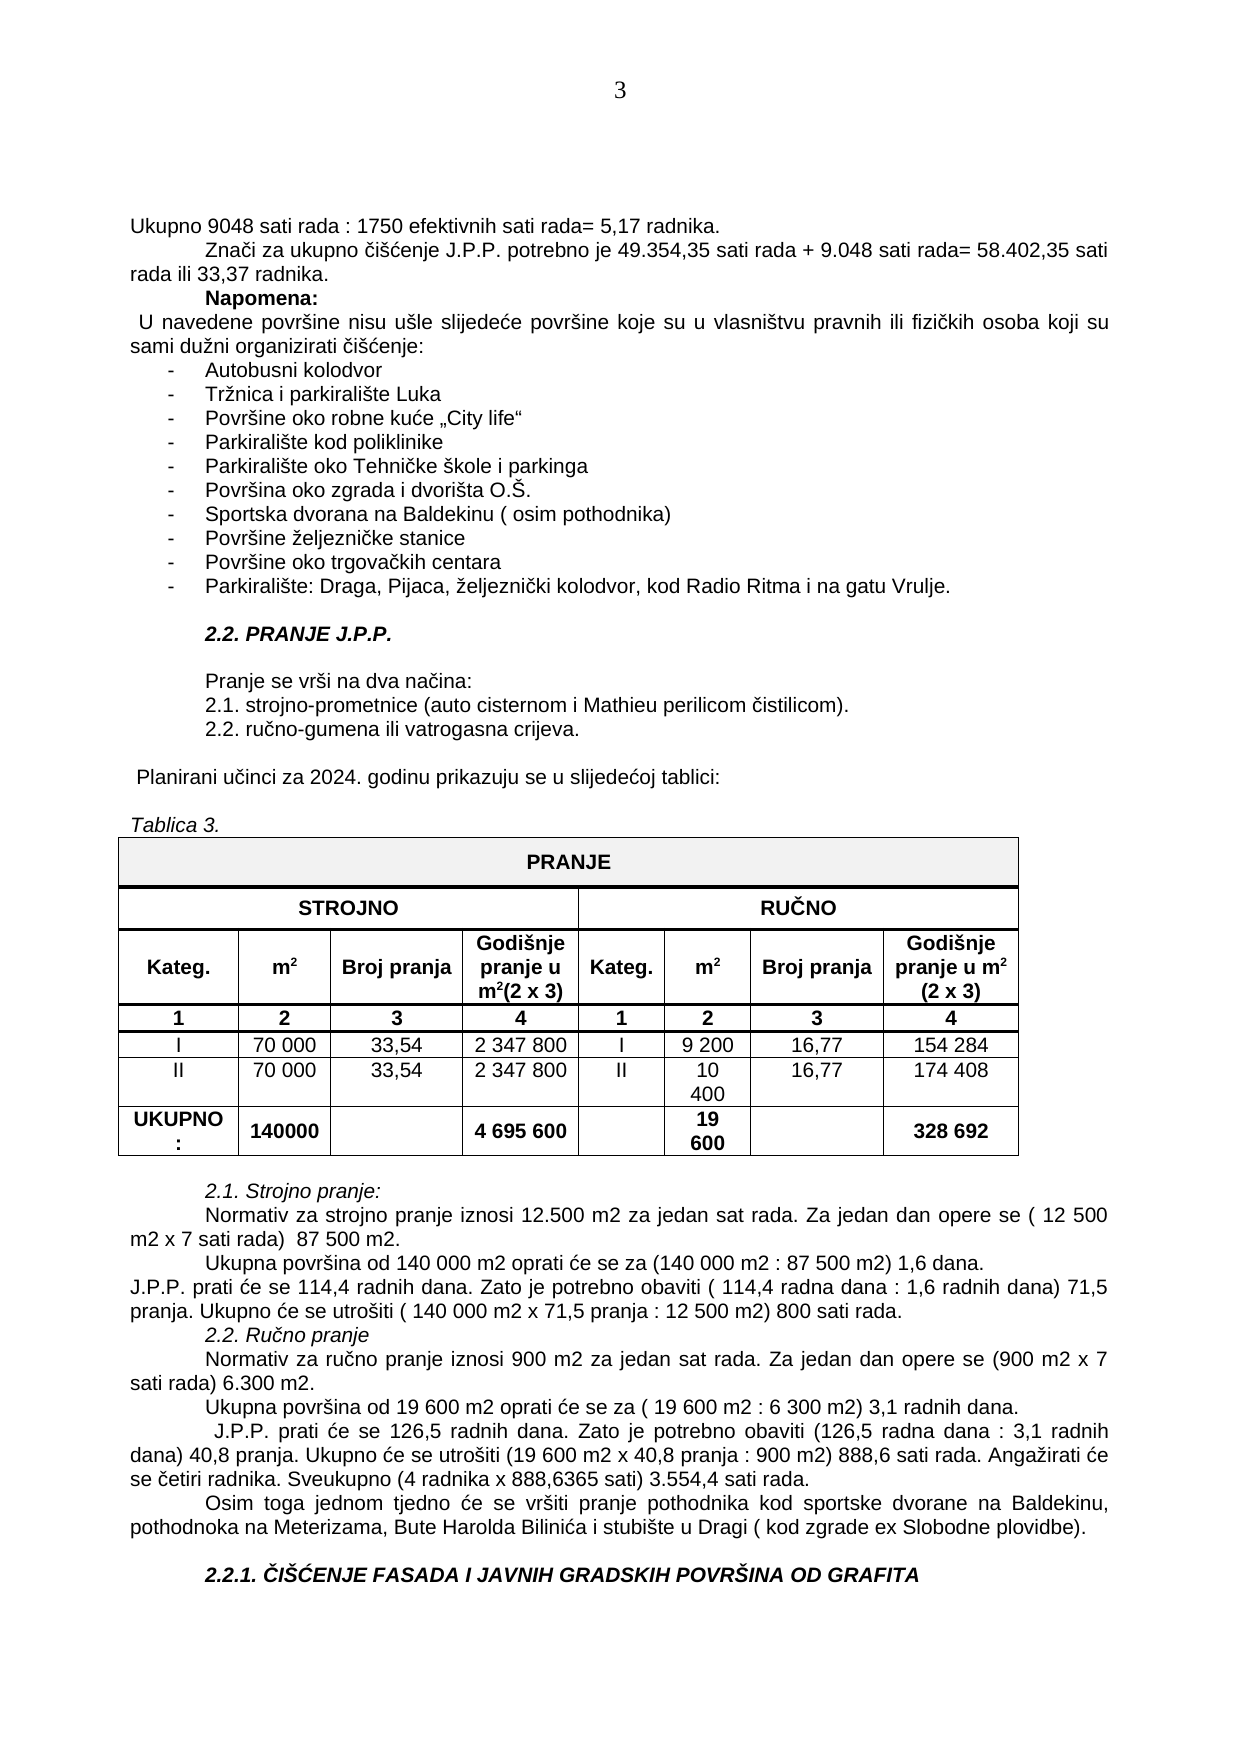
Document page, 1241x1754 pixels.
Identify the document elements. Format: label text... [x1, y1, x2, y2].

text Planirani učinci za 2024. godinu prikazuju se u slijedećoj tablici: [136, 765, 1110, 789]
list Površine željezničke stanice [167, 526, 1110, 549]
table_cell [751, 1107, 883, 1155]
text Ukupno 9048 sati rada : 1750 efektivnih sati rada= 5,17 radnika. [130, 214, 1110, 238]
table_cell 328 692 [884, 1107, 1018, 1155]
text 2.2. PRANJE J.P.P. [130, 621, 1110, 645]
table_cell Kateg. [119, 931, 238, 1003]
table_cell Kateg. [579, 931, 664, 1003]
text J.P.P. prati će se 114,4 radnih dana. Zato je potrebno obaviti ( 114,4 radna dana : 1,6 radnih dana) 71,5 pranja. Ukupno će se utrošiti ( 140 000 m2 x 71,5 pranja : 12 500 m2) 800 sati rada. [130, 1275, 1110, 1323]
text J.P.P. prati će se 126,5 radnih dana. Zato je potrebno obaviti (126,5 radna dana : 3,1 radnih dana) 40,8 pranja. Ukupno će se utrošiti (19 600 m2 x 40,8 pranja : 900 m2) 888,6 sati rada. Angažirati će se četiri radnika. Sveukupno (4 radnika x 888,6365 sati) 3.554,4 sati rada. [130, 1419, 1110, 1491]
table_cell 1 [119, 1006, 238, 1030]
table_cell I [579, 1033, 664, 1057]
table_cell Godišnje pranje u m2(2 x 3) [463, 931, 578, 1003]
table_cell II [119, 1058, 238, 1106]
text Tablica 3. [130, 813, 1110, 837]
table_cell 3 [751, 1006, 883, 1030]
table_cell 70 000 [239, 1058, 330, 1106]
text Pranje se vrši na dva načina: [130, 669, 1110, 693]
table_cell 2 347 800 [463, 1058, 578, 1106]
list Parkiralište kod poliklinike [167, 430, 1110, 454]
table_cell STROJNO [119, 889, 578, 928]
table_cell 16,77 [751, 1033, 883, 1057]
text 2.2. Ručno pranje [130, 1323, 1110, 1347]
table_cell 2 [665, 1006, 750, 1030]
table_cell 154 284 [884, 1033, 1018, 1057]
table_header PRANJE [119, 838, 1018, 885]
text Ukupna površina od 140 000 m2 oprati će se za (140 000 m2 : 87 500 m2) 1,6 dana. [130, 1251, 1110, 1275]
list Površina oko zgrada i dvorišta O.Š. [167, 478, 1110, 502]
list Parkiralište oko Tehničke škole i parkinga [167, 454, 1110, 478]
table_cell 33,54 [331, 1058, 462, 1106]
table_cell 1 [579, 1006, 664, 1030]
text U navedene površine nisu ušle slijedeće površine koje su u vlasništvu pravnih ili fizičkih osoba koji su sami dužni organizirati čišćenje: [130, 310, 1110, 358]
table_cell Broj pranja [751, 931, 883, 1003]
table_cell Broj pranja [331, 931, 462, 1003]
text Normativ za ručno pranje iznosi 900 m2 za jedan sat rada. Za jedan dan opere se (900 m2 x 7 sati rada) 6.300 m2. [130, 1347, 1110, 1395]
table_cell 4 [463, 1006, 578, 1030]
table_cell RUČNO [579, 889, 1018, 928]
table_cell [331, 1107, 462, 1155]
table_cell II [579, 1058, 664, 1106]
table_cell 16,77 [751, 1058, 883, 1106]
table_cell 174 408 [884, 1058, 1018, 1106]
list Parkiralište: Draga, Pijaca, željeznički kolodvor, kod Radio Ritma i na gatu Vrulje. [167, 573, 1110, 597]
text 2.1. Strojno pranje: [130, 1179, 1110, 1203]
table_cell 4 695 600 [463, 1107, 578, 1155]
text Normativ za strojno pranje iznosi 12.500 m2 za jedan sat rada. Za jedan dan opere se ( 12 500 m2 x 7 sati rada) 87 500 m2. [130, 1203, 1110, 1251]
text 2.1. strojno-prometnice (auto cisternom i Mathieu perilicom čistilicom). [130, 693, 1110, 717]
table_cell 3 [331, 1006, 462, 1030]
table_cell 140000 [239, 1107, 330, 1155]
text 2.2.1. ČIŠĆENJE FASADA I JAVNIH GRADSKIH POVRŠINA OD GRAFITA [130, 1563, 1110, 1587]
table_cell 19 600 [665, 1107, 750, 1155]
list Sportska dvorana na Baldekinu ( osim pothodnika) [167, 502, 1110, 526]
table_cell 9 200 [665, 1033, 750, 1057]
table_cell [579, 1107, 664, 1155]
table_cell m2 [665, 931, 750, 1003]
text Napomena: [130, 286, 1110, 310]
text Ukupna površina od 19 600 m2 oprati će se za ( 19 600 m2 : 6 300 m2) 3,1 radnih dana. [130, 1395, 1110, 1419]
table_cell 2 347 800 [463, 1033, 578, 1057]
table_cell 4 [884, 1006, 1018, 1030]
text Osim toga jednom tjedno će se vršiti pranje pothodnika kod sportske dvorane na Baldekinu, pothodnoka na Meterizama, Bute Harolda Bilinića i stubište u Dragi ( kod zgrade ex Slobodne plovidbe). [130, 1491, 1110, 1539]
table_cell m2 [239, 931, 330, 1003]
table_cell Godišnje pranje u m2 (2 x 3) [884, 931, 1018, 1003]
table_cell 70 000 [239, 1033, 330, 1057]
list Površine oko trgovačkih centara [167, 549, 1110, 573]
table_cell UKUPNO: [119, 1107, 238, 1155]
text Znači za ukupno čišćenje J.P.P. potrebno je 49.354,35 sati rada + 9.048 sati rada= 58.402,35 sati rada ili 33,37 radnika. [130, 238, 1110, 286]
table_cell 33,54 [331, 1033, 462, 1057]
list Autobusni kolodvor [167, 358, 1110, 382]
text 2.2. ručno-gumena ili vatrogasna crijeva. [130, 717, 1110, 741]
list Tržnica i parkiralište Luka [167, 382, 1110, 406]
table_cell 2 [239, 1006, 330, 1030]
table_cell 10 400 [665, 1058, 750, 1106]
list Površine oko robne kuće „City life“ [167, 406, 1110, 430]
table_cell I [119, 1033, 238, 1057]
